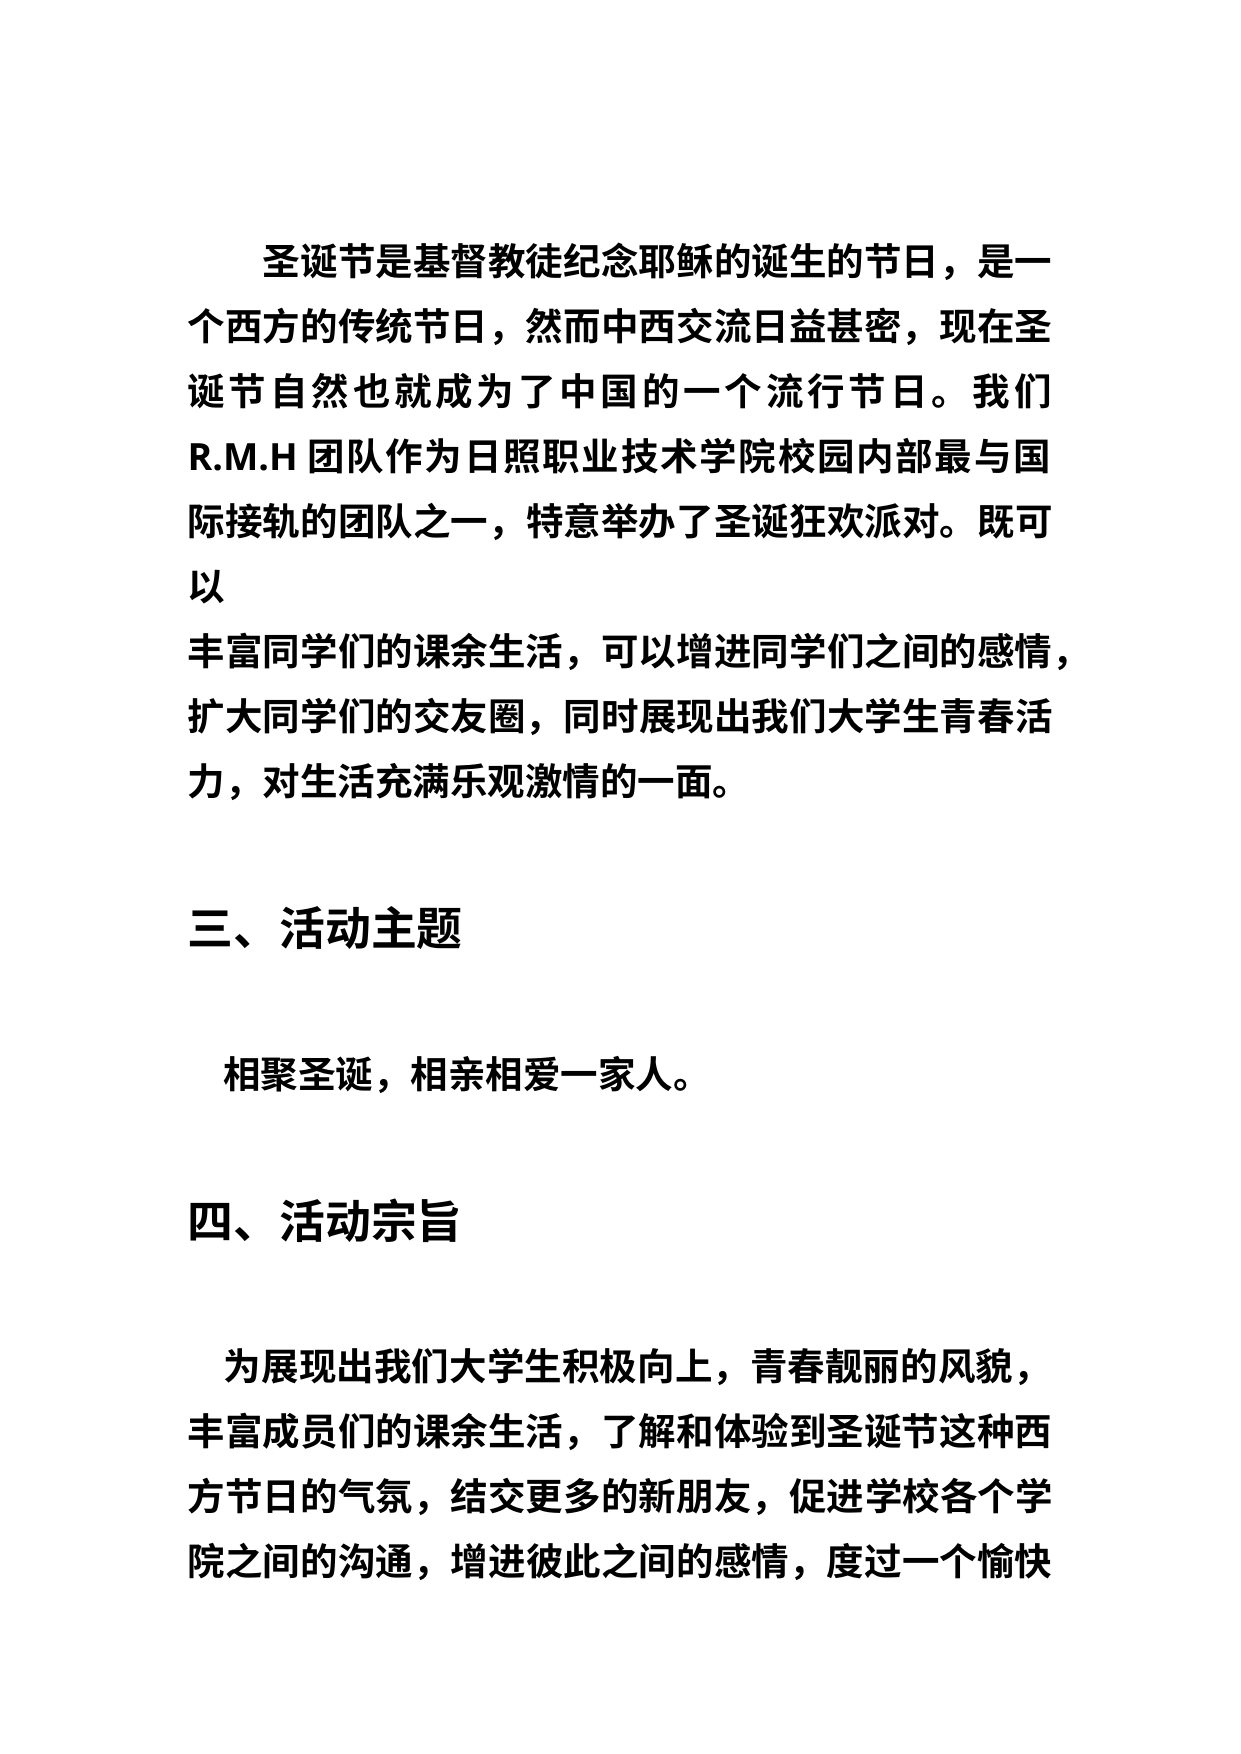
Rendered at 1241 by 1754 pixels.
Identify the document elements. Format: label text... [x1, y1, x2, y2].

list 相聚圣诞，相亲相爱一家人。 [187, 1039, 1053, 1104]
list 圣诞节是基督教徒纪念耶稣的诞生的节日，是一个西方的传统节日，然而中西交流日益甚密，现在圣诞节自然也就成为了中国的一个流行节日。我们R.M.H团队作为日照职业技术学院校园内部最与国际接轨的团队之一，特意举办了圣诞狂欢派对。既可以 [187, 227, 1053, 617]
list 丰富同学们的课余生活，可以增进同学们之间的感情，扩大同学们的交友圈，同时展现出我们大学生青春活力，对生活充满乐观激情的一面。 [187, 617, 1053, 812]
list 活动宗旨 [187, 1169, 1053, 1267]
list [187, 1332, 1053, 1592]
list 活动主题 [187, 877, 1053, 974]
